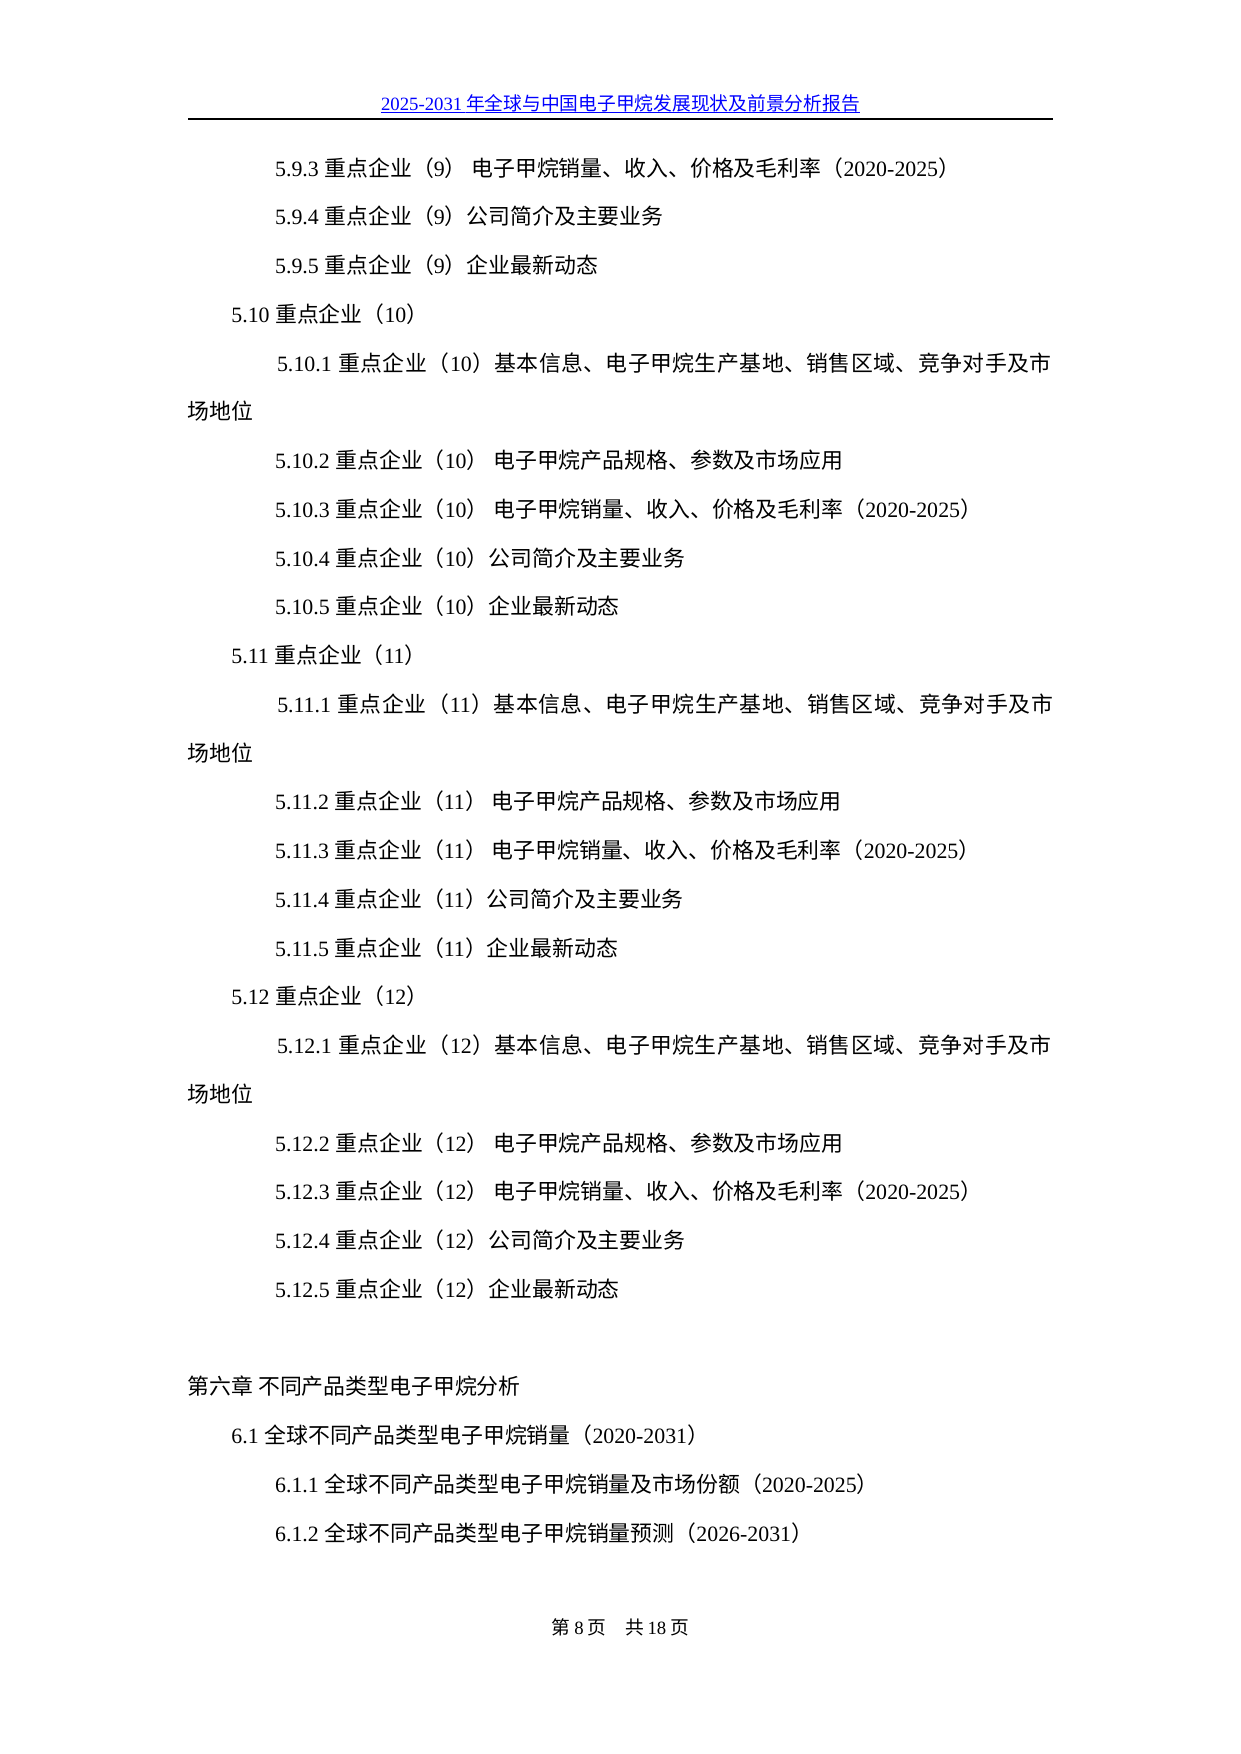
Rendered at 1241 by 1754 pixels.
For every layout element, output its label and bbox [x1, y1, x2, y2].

text [187, 150, 1053, 1548]
